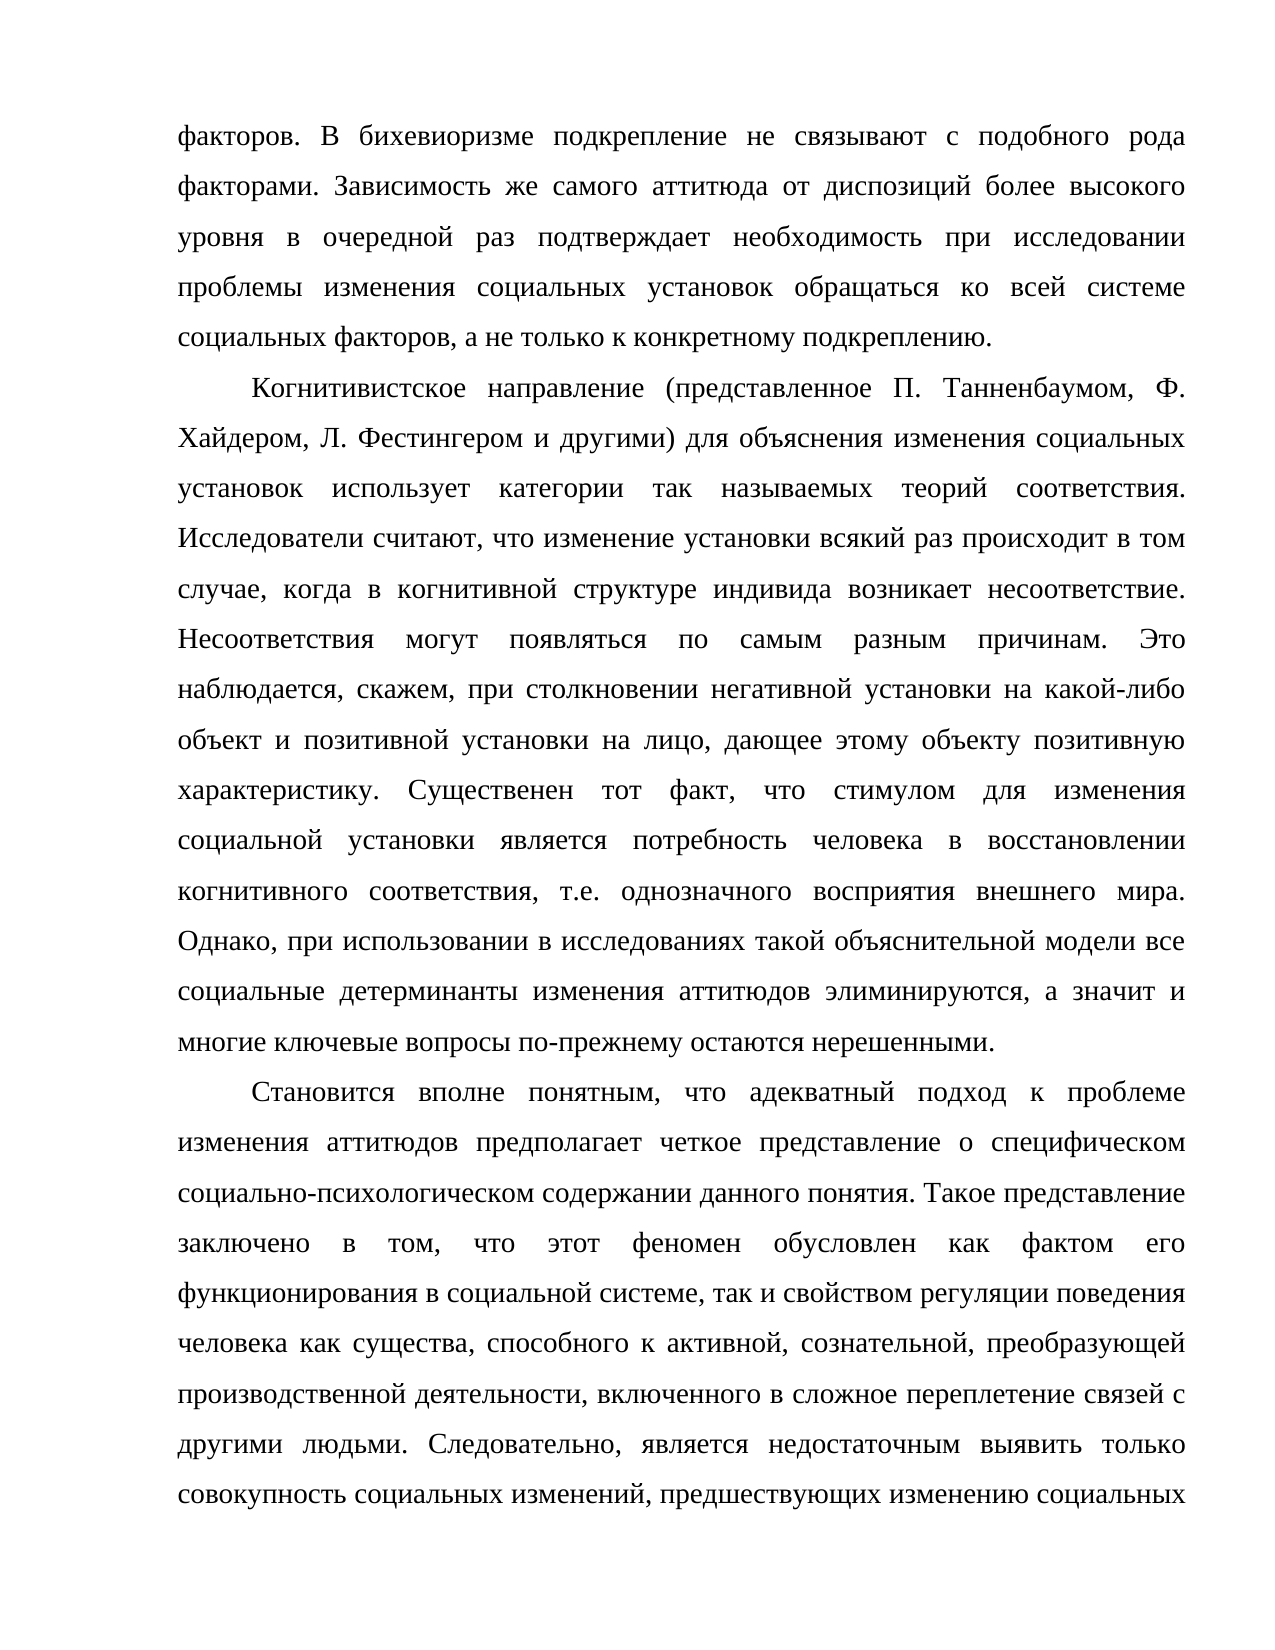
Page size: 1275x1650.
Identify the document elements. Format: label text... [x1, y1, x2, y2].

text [177, 1074, 1186, 1510]
text Когнитивистское направление (представленное П. Танненбаумом, Ф. Хайдером, Л. Фестингером и другими) для объяснения изменения социальных установок использует категории так называемых теорий соответствия. Исследователи считают, что изменение установки всякий раз происходит в том случае, когда в когнитивной структуре индивида возникает несоответствие. Несоответствия могут появляться по самым разным причинам. Это наблюдается, скажем, при столкновении негативной установки на какой-либо объект и позитивной установки на лицо, дающее этому объекту позитивную характеристику. Существенен тот факт, что стимулом для изменения социальной установки является потребность человека в восстановлении когнитивного соответствия, т.е. однозначного восприятия внешнего мира. Однако, при использовании в исследованиях такой объяснительной модели все социальные детерминанты изменения аттитюдов элиминируются, а значит и многие ключевые вопросы по-прежнему остаются нерешенными. [177, 370, 1186, 1057]
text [177, 118, 1186, 353]
